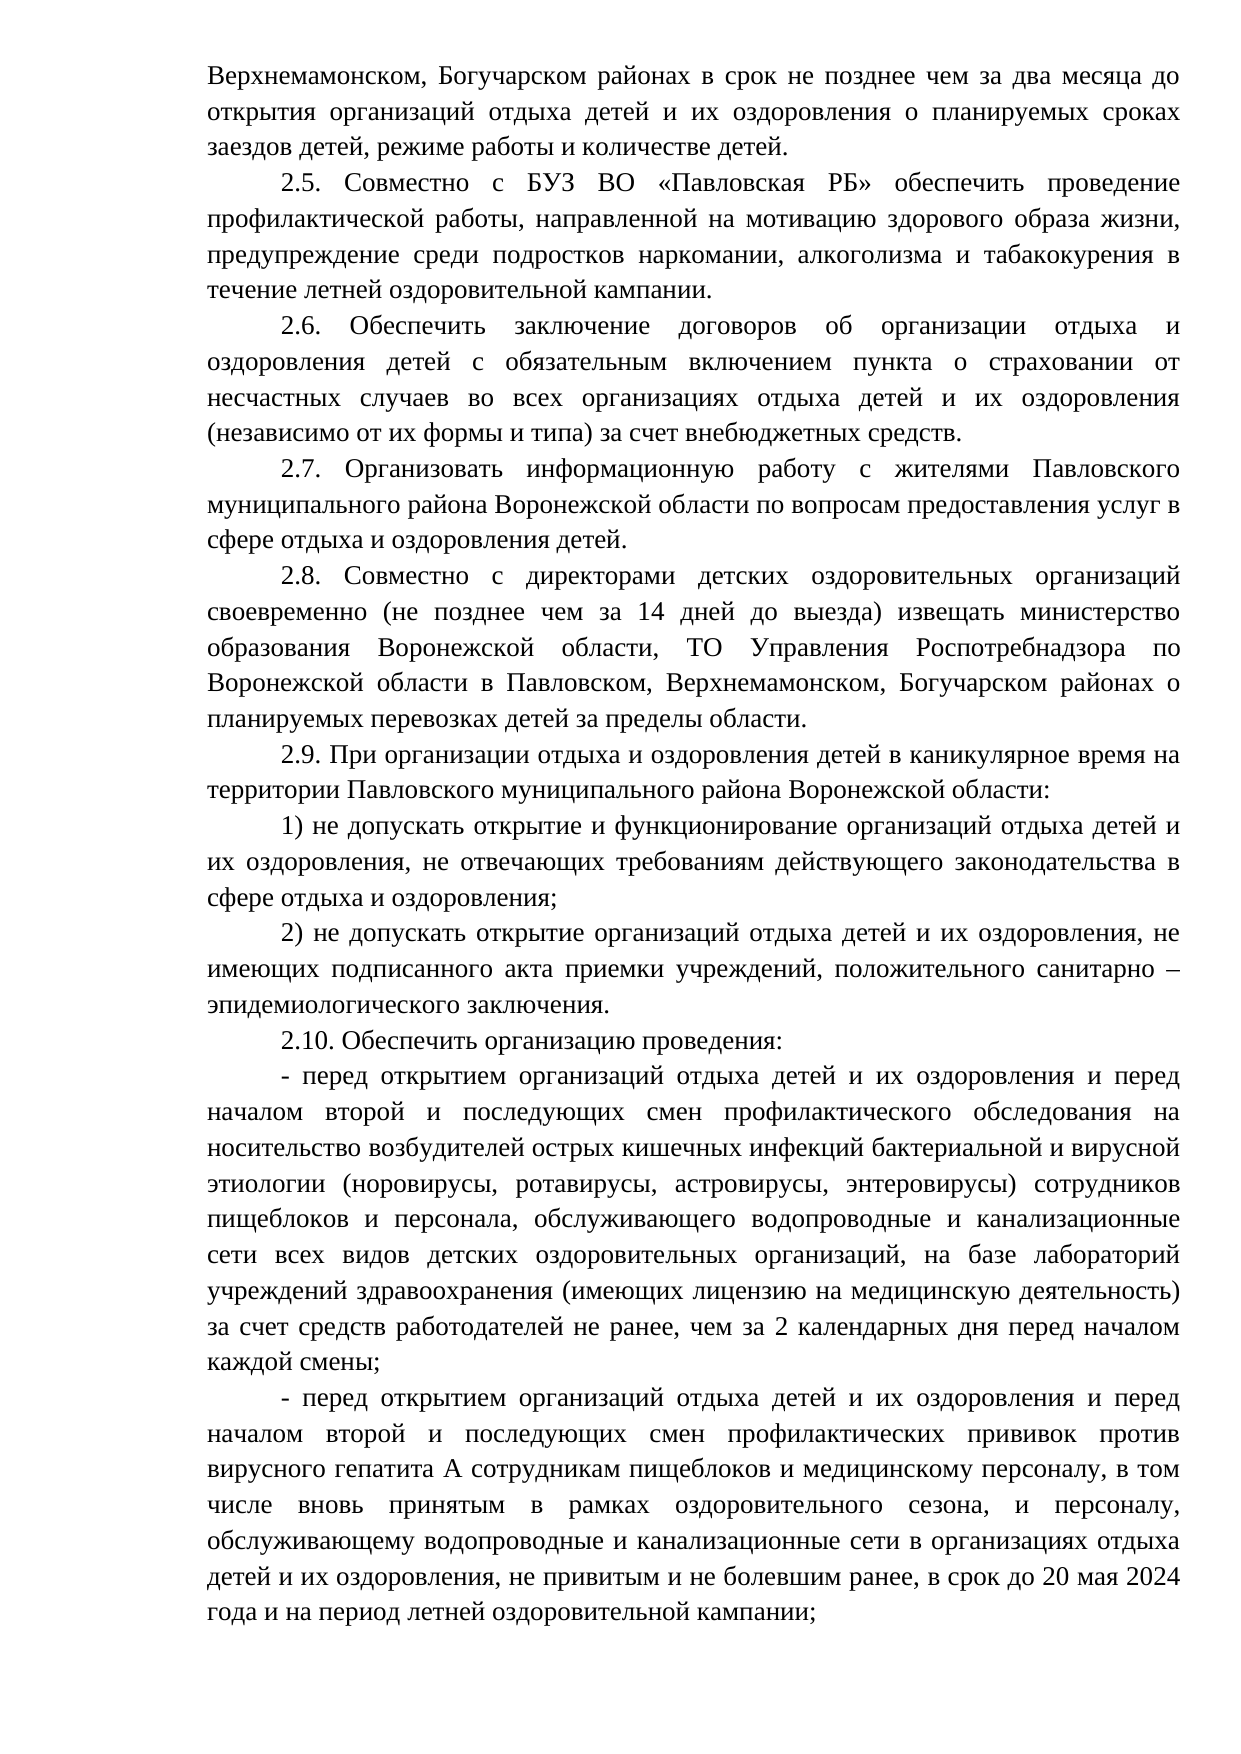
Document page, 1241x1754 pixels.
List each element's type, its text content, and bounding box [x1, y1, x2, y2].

text 2.10. Обеспечить организацию проведения: [207, 1024, 1181, 1055]
text 2.7. Организовать информационную работу с жителями Павловского муниципального района Воронежской области по вопросам предоставления услуг в сфере отдыха и оздоровления детей. [207, 452, 1181, 555]
text 2.6. Обеспечить заключение договоров об организации отдыха и оздоровления детей с обязательным включением пункта о страховании от несчастных случаев во всех организациях отдыха детей и их оздоровления (независимо от их формы и типа) за счет внебюджетных средств. [207, 309, 1181, 447]
text 2) не допускать открытие организаций отдыха детей и их оздоровления, не имеющих подписанного акта приемки учреждений, положительного санитарно –эпидемиологического заключения. [207, 917, 1181, 1019]
text 2.5. Совместно с БУЗ ВО «Павловская РБ» обеспечить проведение профилактической работы, направленной на мотивацию здорового образа жизни, предупреждение среди подростков наркомании, алкоголизма и табакокурения в течение летней оздоровительной кампании. [207, 166, 1181, 304]
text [207, 59, 1181, 162]
text 2.8. Совместно с директорами детских оздоровительных организаций своевременно (не позднее чем за 14 дней до выезда) извещать министерство образования Воронежской области, ТО Управления Роспотребнадзора по Воронежской области в Павловском, Верхнемамонском, Богучарском районах о планируемых перевозках детей за пределы области. [207, 559, 1181, 733]
text - перед открытием организаций отдыха детей и их оздоровления и перед началом второй и последующих смен профилактических прививок против вирусного гепатита А сотрудникам пищеблоков и медицинскому персоналу, в том числе вновь принятым в рамках оздоровительного сезона, и персоналу, обслуживающему водопроводные и канализационные сети в организациях отдыха детей и их оздоровления, не привитым и не болевшим ранее, в срок до 20 мая 2024 года и на период летней оздоровительной кампании; [207, 1381, 1181, 1627]
text 2.9. При организации отдыха и оздоровления детей в каникулярное время на территории Павловского муниципального района Воронежской области: [207, 738, 1181, 805]
text - перед открытием организаций отдыха детей и их оздоровления и перед началом второй и последующих смен профилактического обследования на носительство возбудителей острых кишечных инфекций бактериальной и вирусной этиологии (норовирусы, ротавирусы, астровирусы, энтеровирусы) сотрудников пищеблоков и персонала, обслуживающего водопроводные и канализационные сети всех видов детских оздоровительных организаций, на базе лабораторий учреждений здравоохранения (имеющих лицензию на медицинскую деятельность) за счет средств работодателей не ранее, чем за 2 календарных дня перед началом каждой смены; [207, 1059, 1181, 1376]
text 1) не допускать открытие и функционирование организаций отдыха детей и их оздоровления, не отвечающих требованиям действующего законодательства в сфере отдыха и оздоровления; [207, 809, 1181, 912]
